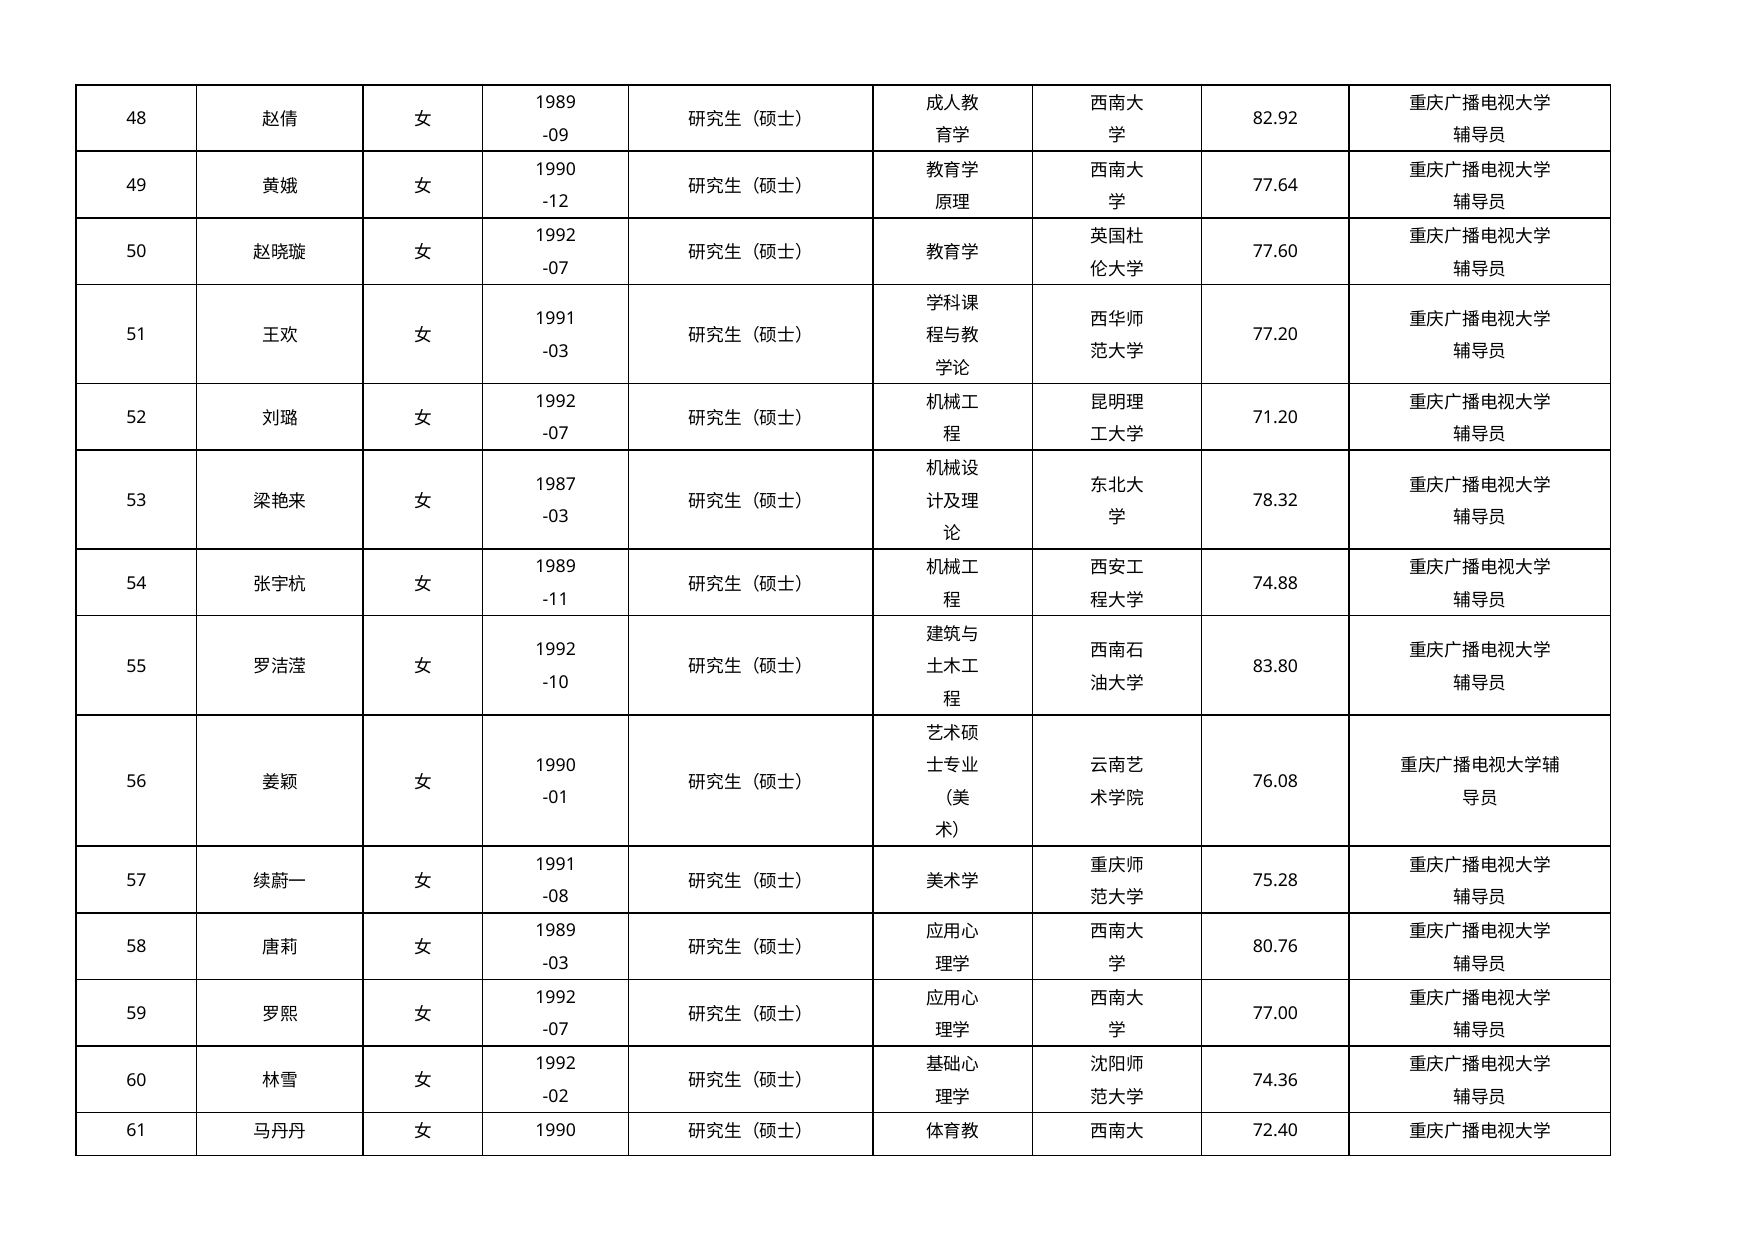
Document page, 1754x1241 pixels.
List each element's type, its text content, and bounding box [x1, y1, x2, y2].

table_cell 续蔚一 [197, 847, 362, 912]
table_cell 罗熙 [197, 980, 362, 1045]
table_cell 云南艺术学院 [1033, 716, 1201, 845]
table_cell 1992-07 [483, 980, 628, 1045]
table_cell 女 [364, 1113, 482, 1155]
table_cell 研究生（硕士） [629, 285, 872, 383]
table_cell 重庆广播电视大学 辅导员 [1350, 550, 1610, 615]
table_cell 重庆广播电视大学 辅导员 [1350, 980, 1610, 1045]
table_cell 1992-10 [483, 616, 628, 714]
table_cell 教育学 [874, 219, 1032, 283]
table_cell 机械工程 [874, 384, 1032, 449]
table_cell 1991-03 [483, 285, 628, 383]
table_cell 应用心理学 [874, 980, 1032, 1045]
table_cell 研究生（硕士） [629, 1047, 872, 1112]
table_cell 77.64 [1202, 152, 1348, 217]
table_cell 沈阳师范大学 [1033, 1047, 1201, 1112]
table_cell 女 [364, 1047, 482, 1112]
table_cell 重庆广播电视大学 辅导员 [1350, 86, 1610, 150]
table_cell 59 [77, 980, 196, 1045]
table_cell 83.80 [1202, 616, 1348, 714]
table_cell 研究生（硕士） [629, 451, 872, 548]
table_cell 西南大学 [1033, 980, 1201, 1045]
table_cell 52 [77, 384, 196, 449]
table_cell 74.88 [1202, 550, 1348, 615]
table_cell 58 [77, 914, 196, 978]
table_cell 49 [77, 152, 196, 217]
table_cell 53 [77, 451, 196, 548]
table_cell 重庆广播电视大学 辅导员 [1350, 847, 1610, 912]
table_cell 重庆广播电视大学 辅导员 [1350, 285, 1610, 383]
table_cell 女 [364, 152, 482, 217]
table_cell 重庆广播电视大学 辅导员 [1350, 1113, 1610, 1155]
table_cell 57 [77, 847, 196, 912]
table_cell 80.76 [1202, 914, 1348, 978]
table_cell 研究生（硕士） [629, 384, 872, 449]
table_cell 重庆师范大学 [1033, 847, 1201, 912]
table_cell 1992-07 [483, 219, 628, 283]
table_cell 1989-03 [483, 914, 628, 978]
table_cell 研究生（硕士） [629, 219, 872, 283]
table_cell 1991-08 [483, 847, 628, 912]
table_cell 74.36 [1202, 1047, 1348, 1112]
table_cell 82.92 [1202, 86, 1348, 150]
table_cell 刘璐 [197, 384, 362, 449]
table_cell 罗洁滢 [197, 616, 362, 714]
table_cell 1987-03 [483, 451, 628, 548]
table_cell 王欢 [197, 285, 362, 383]
table_cell 教育学原理 [874, 152, 1032, 217]
table_cell 1992-07 [483, 384, 628, 449]
table_cell 78.32 [1202, 451, 1348, 548]
table_cell 1992-02 [483, 1047, 628, 1112]
table_cell 女 [364, 550, 482, 615]
table_cell 71.20 [1202, 384, 1348, 449]
table_cell 75.28 [1202, 847, 1348, 912]
table_cell 体育教育训练学 [874, 1113, 1032, 1155]
table_cell 西华师范大学 [1033, 285, 1201, 383]
table_cell 学科课程与教学论 [874, 285, 1032, 383]
table_cell 1990-01 [483, 716, 628, 845]
table_cell 女 [364, 716, 482, 845]
table_cell 77.00 [1202, 980, 1348, 1045]
table_cell 唐莉 [197, 914, 362, 978]
table_cell 基础心理学 [874, 1047, 1032, 1112]
table_cell 61 [77, 1113, 196, 1155]
table_cell 东北大学 [1033, 451, 1201, 548]
table_cell 54 [77, 550, 196, 615]
table_cell 重庆广播电视大学 辅导员 [1350, 451, 1610, 548]
table_cell 艺术硕士专业（美术） [874, 716, 1032, 845]
table_cell 女 [364, 384, 482, 449]
table_cell 1990-12 [483, 152, 628, 217]
table_cell 研究生（硕士） [629, 716, 872, 845]
table_cell 机械工程 [874, 550, 1032, 615]
table_cell 应用心理学 [874, 914, 1032, 978]
table_cell 76.08 [1202, 716, 1348, 845]
table_cell 西南大学 [1033, 1113, 1201, 1155]
table_cell 50 [77, 219, 196, 283]
table_cell 女 [364, 980, 482, 1045]
table_cell 研究生（硕士） [629, 914, 872, 978]
table_cell 重庆广播电视大学 辅导员 [1350, 384, 1610, 449]
table_cell 研究生（硕士） [629, 616, 872, 714]
table_cell 赵倩 [197, 86, 362, 150]
table_cell 西南石油大学 [1033, 616, 1201, 714]
table_cell 西南大学 [1033, 152, 1201, 217]
table_cell 马丹丹 [197, 1113, 362, 1155]
table_cell 昆明理工大学 [1033, 384, 1201, 449]
table_cell 西安工程大学 [1033, 550, 1201, 615]
table_cell 张宇杭 [197, 550, 362, 615]
table_cell 重庆广播电视大学 辅导员 [1350, 616, 1610, 714]
table_cell 林雪 [197, 1047, 362, 1112]
table_cell 梁艳来 [197, 451, 362, 548]
table_cell 女 [364, 847, 482, 912]
table_cell 重庆广播电视大学 辅导员 [1350, 219, 1610, 283]
table_cell 美术学 [874, 847, 1032, 912]
table_cell 女 [364, 219, 482, 283]
table_cell 女 [364, 86, 482, 150]
table_cell 建筑与土木工程 [874, 616, 1032, 714]
table_cell 51 [77, 285, 196, 383]
table_cell 48 [77, 86, 196, 150]
table_cell 赵晓璇 [197, 219, 362, 283]
table_cell 77.20 [1202, 285, 1348, 383]
table_cell 重庆广播电视大学 辅导员 [1350, 152, 1610, 217]
table_cell 重庆广播电视大学辅导员 [1350, 716, 1610, 845]
table_cell 研究生（硕士） [629, 847, 872, 912]
table_cell 研究生（硕士） [629, 152, 872, 217]
table_cell 女 [364, 616, 482, 714]
table_cell 研究生（硕士） [629, 1113, 872, 1155]
table_cell 1989-09 [483, 86, 628, 150]
table_cell 研究生（硕士） [629, 550, 872, 615]
table_cell 研究生（硕士） [629, 980, 872, 1045]
table_cell 72.40 [1202, 1113, 1348, 1155]
table_cell 1989-11 [483, 550, 628, 615]
table_cell 黄娥 [197, 152, 362, 217]
table_cell 机械设计及理论 [874, 451, 1032, 548]
table_cell 55 [77, 616, 196, 714]
table_cell 女 [364, 285, 482, 383]
table_cell 西南大学 [1033, 86, 1201, 150]
table_cell 重庆广播电视大学 辅导员 [1350, 1047, 1610, 1112]
table_cell 1990-08 [483, 1113, 628, 1155]
table_cell 姜颖 [197, 716, 362, 845]
table_cell 西南大学 [1033, 914, 1201, 978]
table_cell 研究生（硕士） [629, 86, 872, 150]
table_cell 60 [77, 1047, 196, 1112]
table_cell 56 [77, 716, 196, 845]
table_cell 女 [364, 914, 482, 978]
table_cell 女 [364, 451, 482, 548]
table_cell 成人教育学 [874, 86, 1032, 150]
table_cell 重庆广播电视大学 辅导员 [1350, 914, 1610, 978]
table_cell 英国杜伦大学 [1033, 219, 1201, 283]
table_cell 77.60 [1202, 219, 1348, 283]
